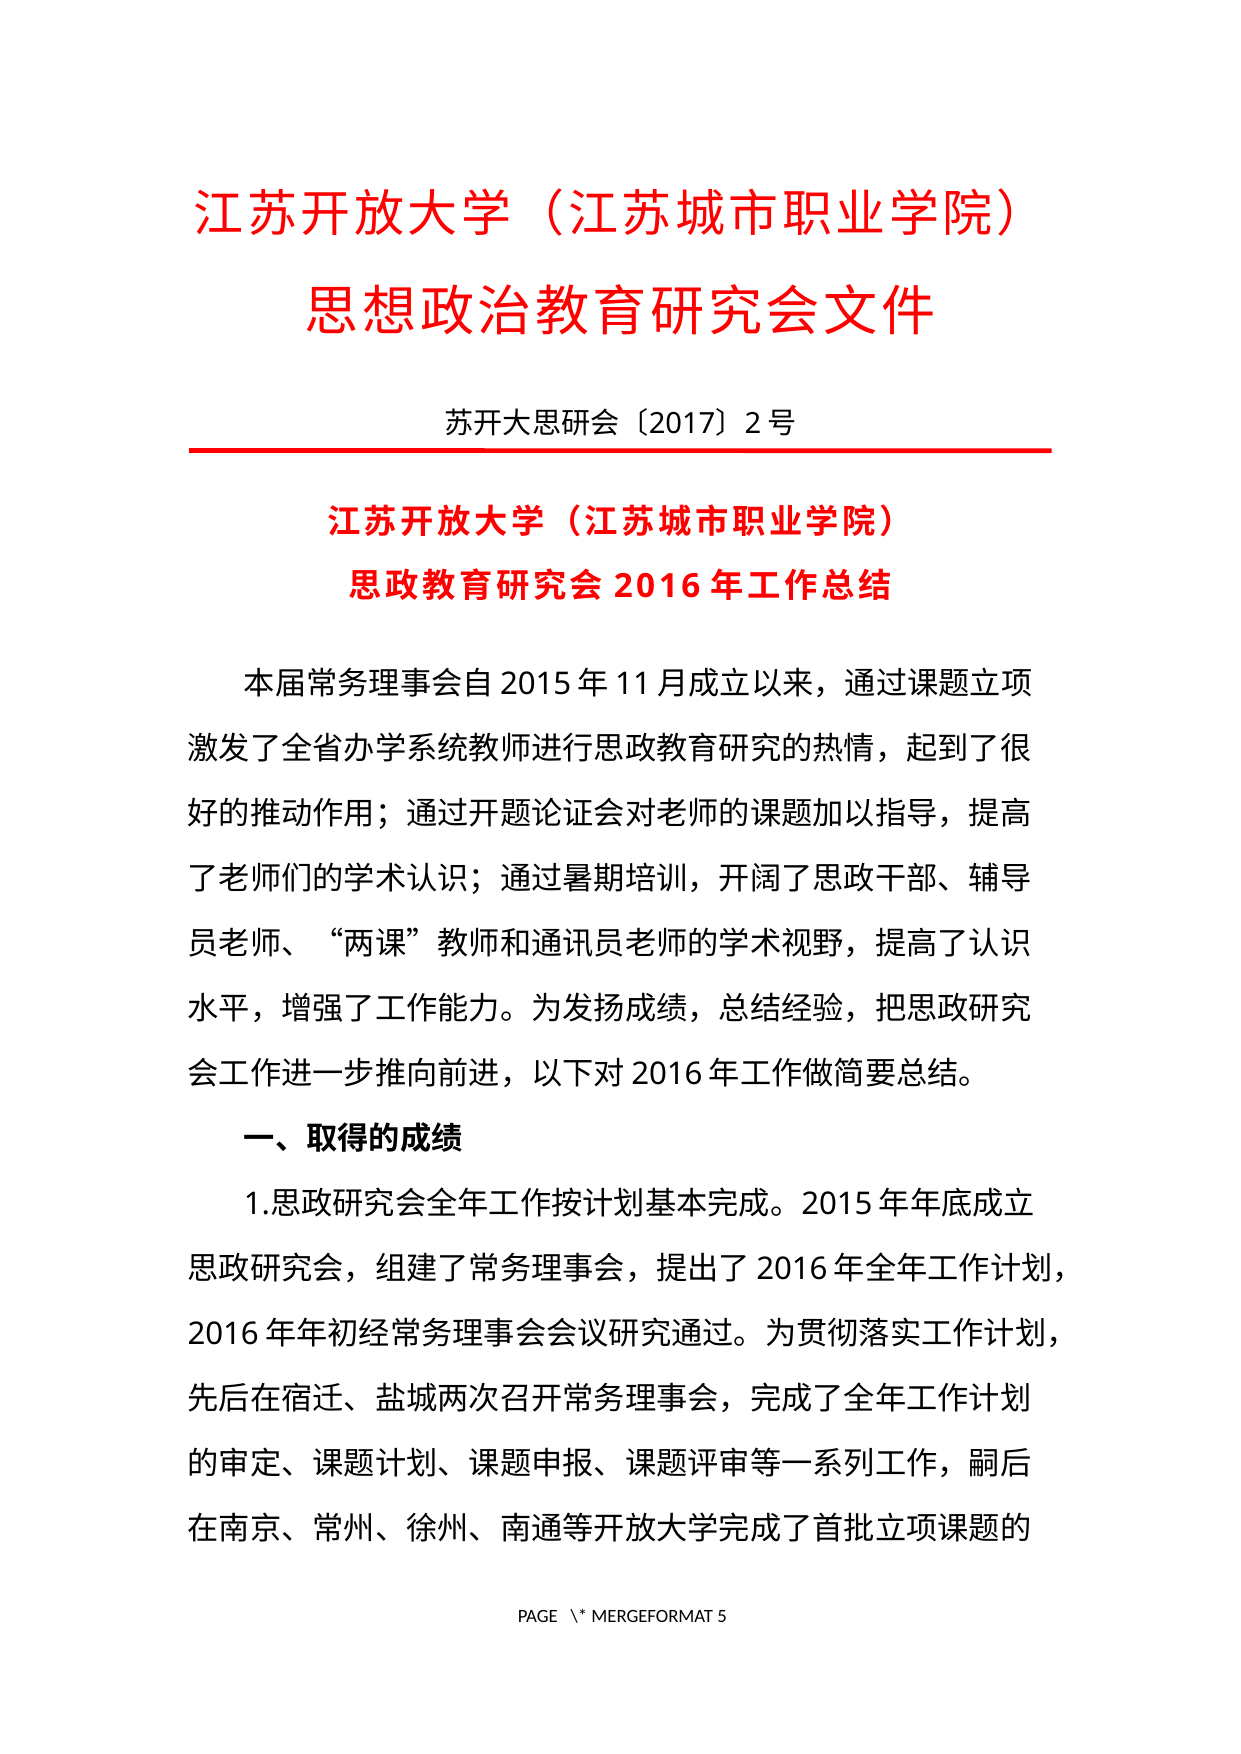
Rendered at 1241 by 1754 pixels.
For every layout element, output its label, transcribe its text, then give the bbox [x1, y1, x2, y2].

text 苏开大思研会〔2017〕2号 [187, 388, 1053, 453]
text 江苏开放大学（江苏城市职业学院） [187, 161, 1053, 258]
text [187, 1168, 1053, 1558]
text 本届常务理事会自2015年11月成立以来，通过课题立项激发了全省办学系统教师进行思政教育研究的热情，起到了很好的推动作用；通过开题论证会对老师的课题加以指导，提高了老师们的学术认识；通过暑期培训，开阔了思政干部、辅导员老师、“两课”教师和通讯员老师的学术视野，提高了认识水平，增强了工作能力。为发扬成绩，总结经验，把思政研究会工作进一步推向前进，以下对2016年工作做简要总结。 [187, 648, 1053, 1103]
text 一、取得的成绩 [187, 1103, 1053, 1168]
text 思想政治教育研究会文件 [187, 258, 1053, 356]
text 江苏开放大学（江苏城市职业学院） [187, 486, 1053, 551]
text 思政教育研究会2016年工作总结 [187, 551, 1053, 616]
